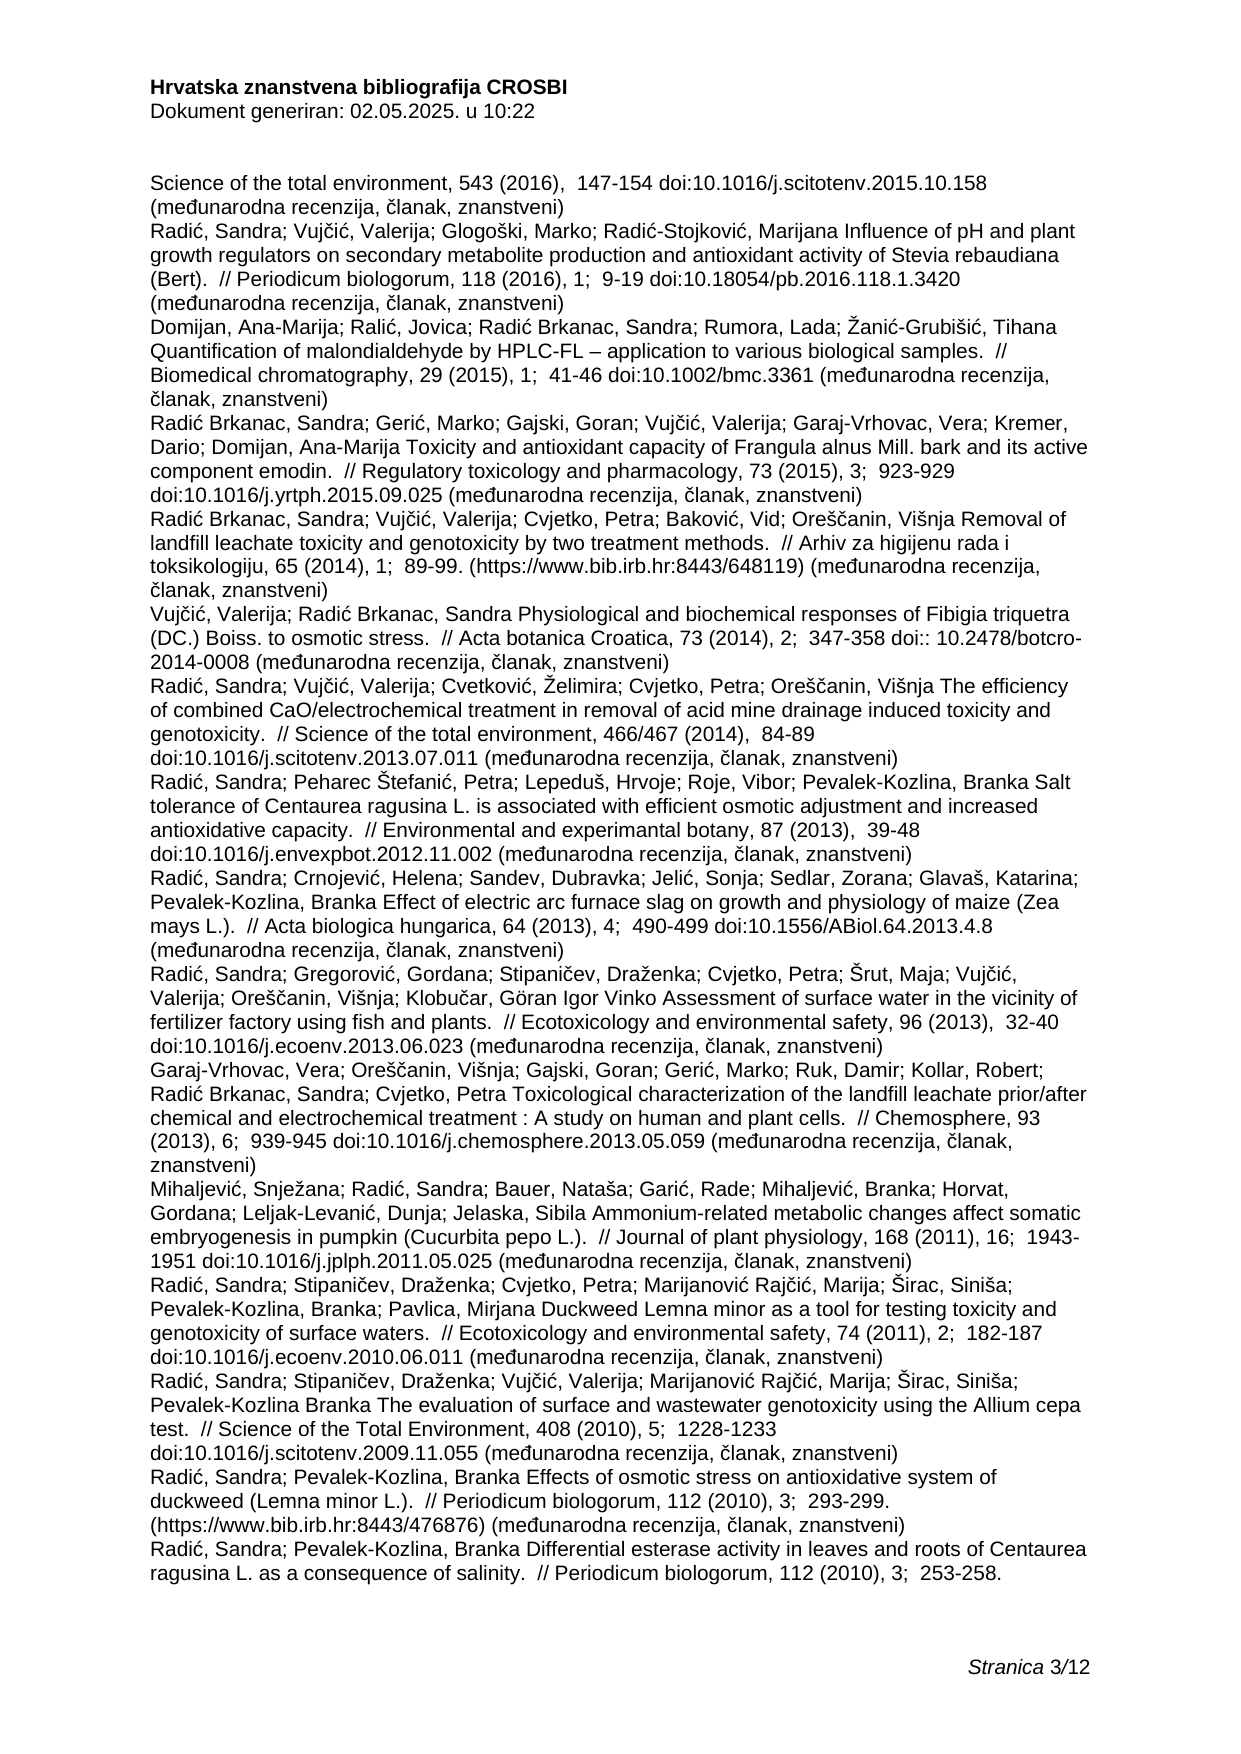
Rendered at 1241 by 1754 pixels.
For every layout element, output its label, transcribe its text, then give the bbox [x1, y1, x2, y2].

text Vujčić, Valerija; Radić Brkanac, Sandra [150, 602, 1090, 674]
text Radić, Sandra; Gregorović, Gordana; Stipaničev, Draženka; Cvjetko, Petra; Šrut, Maja; Vujčić, Valerija; Oreščanin, Višnja; Klobučar, Göran Igor Vinko [150, 962, 1090, 1057]
text Radić, Sandra; Stipaničev, Draženka; Cvjetko, Petra; Marijanović Rajčić, Marija; Širac, Siniša; Pevalek-Kozlina, Branka; Pavlica, Mirjana [150, 1273, 1090, 1369]
text Radić, Sandra; Pevalek-Kozlina, Branka [150, 1465, 1090, 1537]
text Garaj-Vrhovac, Vera; Oreščanin, Višnja; Gajski, Goran; Gerić, Marko; Ruk, Damir; Kollar, Robert; Radić Brkanac, Sandra; Cvjetko, Petra [150, 1057, 1090, 1177]
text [150, 1537, 1090, 1584]
text Radić Brkanac, Sandra; Gerić, Marko; Gajski, Goran; Vujčić, Valerija; Garaj-Vrhovac, Vera; Kremer, Dario; Domijan, Ana-Marija [150, 411, 1090, 506]
text Radić, Sandra; Peharec Štefanić, Petra; Lepeduš, Hrvoje; Roje, Vibor; Pevalek-Kozlina, Branka [150, 770, 1090, 866]
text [150, 171, 1090, 219]
text Radić, Sandra; Crnojević, Helena; Sandev, Dubravka; Jelić, Sonja; Sedlar, Zorana; Glavaš, Katarina; Pevalek-Kozlina, Branka [150, 866, 1090, 962]
text Mihaljević, Snježana; Radić, Sandra; Bauer, Nataša; Garić, Rade; Mihaljević, Branka; Horvat, Gordana; Leljak-Levanić, Dunja; Jelaska, Sibila [150, 1177, 1090, 1273]
text Radić Brkanac, Sandra; Vujčić, Valerija; Cvjetko, Petra; Baković, Vid; Oreščanin, Višnja [150, 506, 1090, 602]
text Radić, Sandra; Vujčić, Valerija; Glogoški, Marko; Radić-Stojković, Marijana [150, 219, 1090, 315]
text Domijan, Ana-Marija; Ralić, Jovica; Radić Brkanac, Sandra; Rumora, Lada; Žanić-Grubišić, Tihana [150, 315, 1090, 411]
text Radić, Sandra; Stipaničev, Draženka; Vujčić, Valerija; Marijanović Rajčić, Marija; Širac, Siniša; Pevalek-Kozlina Branka [150, 1369, 1090, 1465]
text Radić, Sandra; Vujčić, Valerija; Cvetković, Želimira; Cvjetko, Petra; Oreščanin, Višnja [150, 674, 1090, 770]
